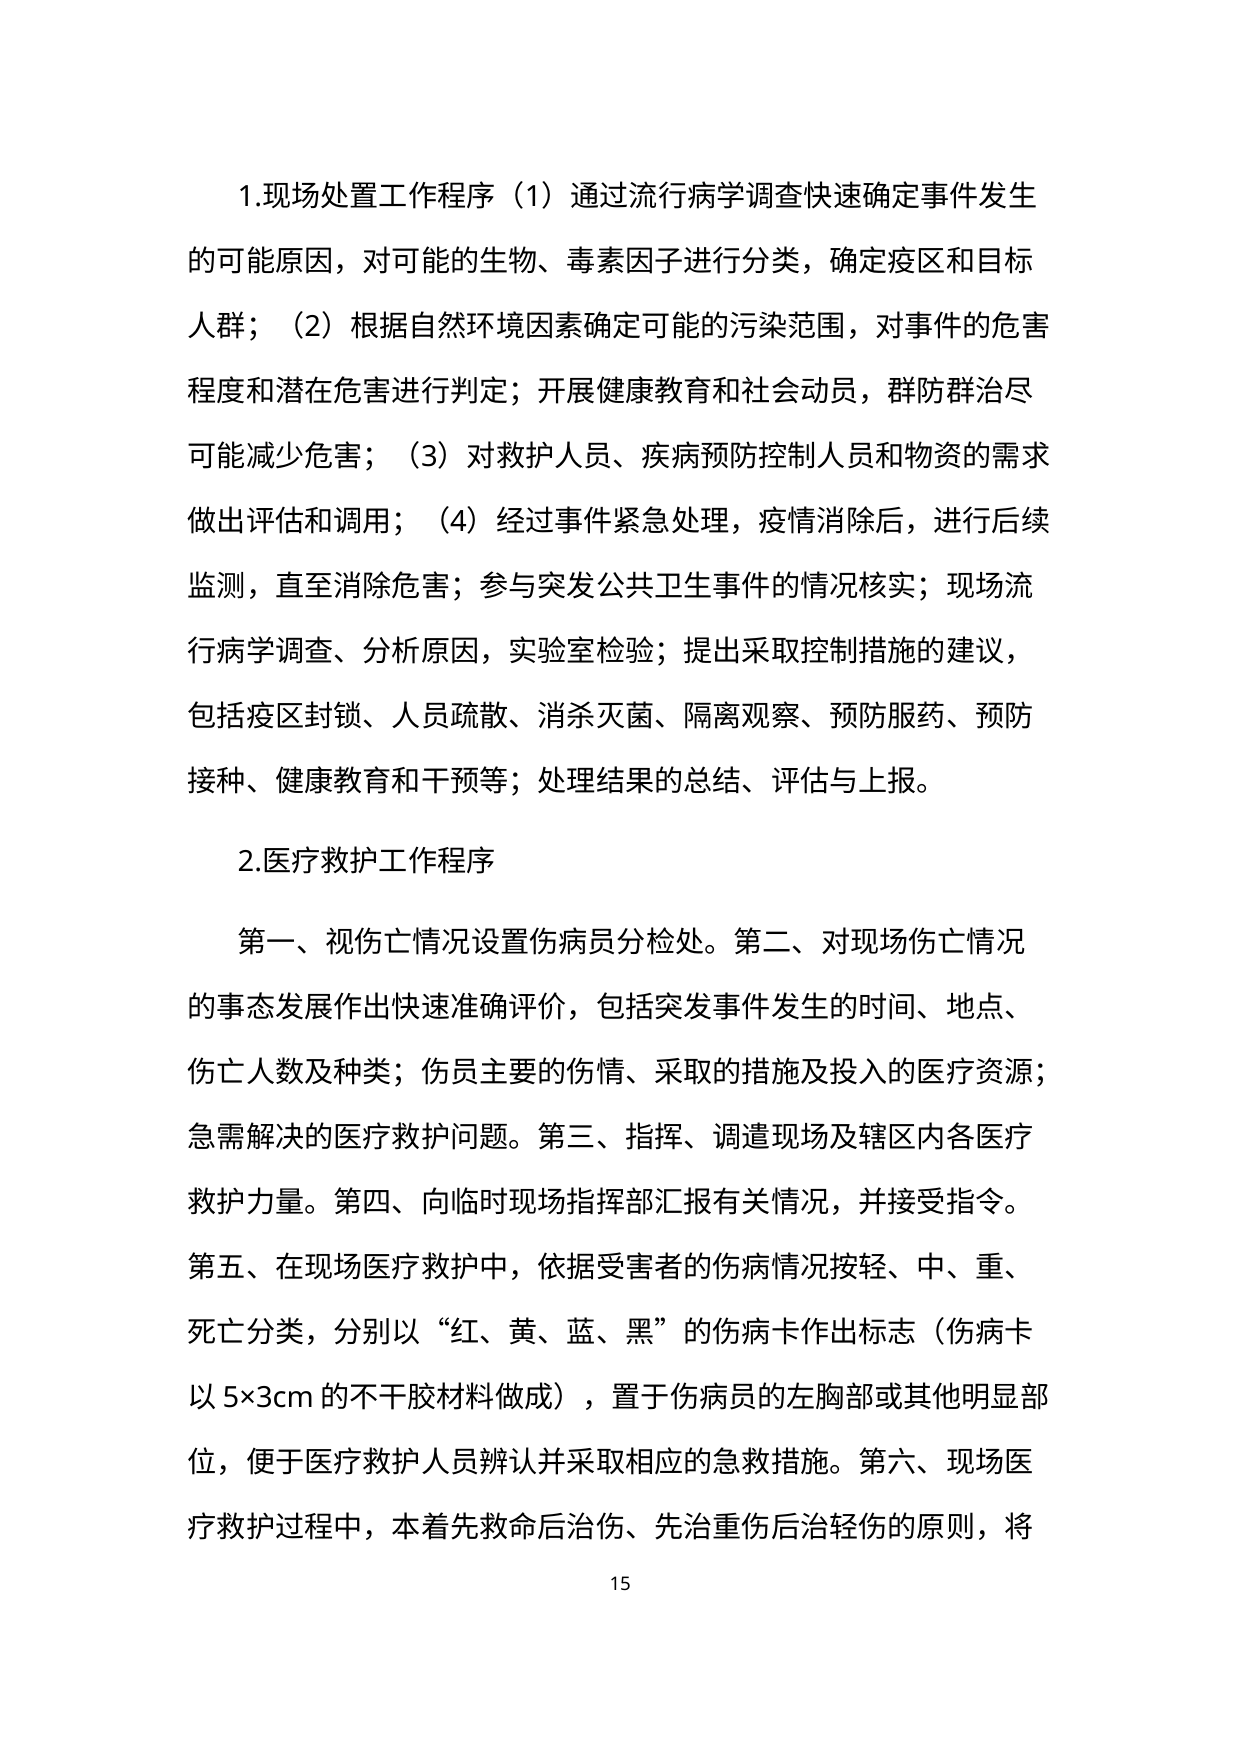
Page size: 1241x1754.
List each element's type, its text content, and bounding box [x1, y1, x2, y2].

text 1.现场处置工作程序（1）通过流行病学调查快速确定事件发生的可能原因，对可能的生物、毒素因子进行分类，确定疫区和目标人群；（2）根据自然环境因素确定可能的污染范围，对事件的危害程度和潜在危害进行判定；开展健康教育和社会动员，群防群治尽可能减少危害；（3）对救护人员、疾病预防控制人员和物资的需求做出评估和调用；（4）经过事件紧急处理，疫情消除后，进行后续监测，直至消除危害；参与突发公共卫生事件的情况核实；现场流行病学调查、分析原因，实验室检验；提出采取控制措施的建议，包括疫区封锁、人员疏散、消杀灭菌、隔离观察、预防服药、预防接种、健康教育和干预等；处理结果的总结、评估与上报。 [187, 161, 1053, 811]
text 2.医疗救护工作程序 [187, 827, 1053, 892]
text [187, 907, 1053, 1557]
